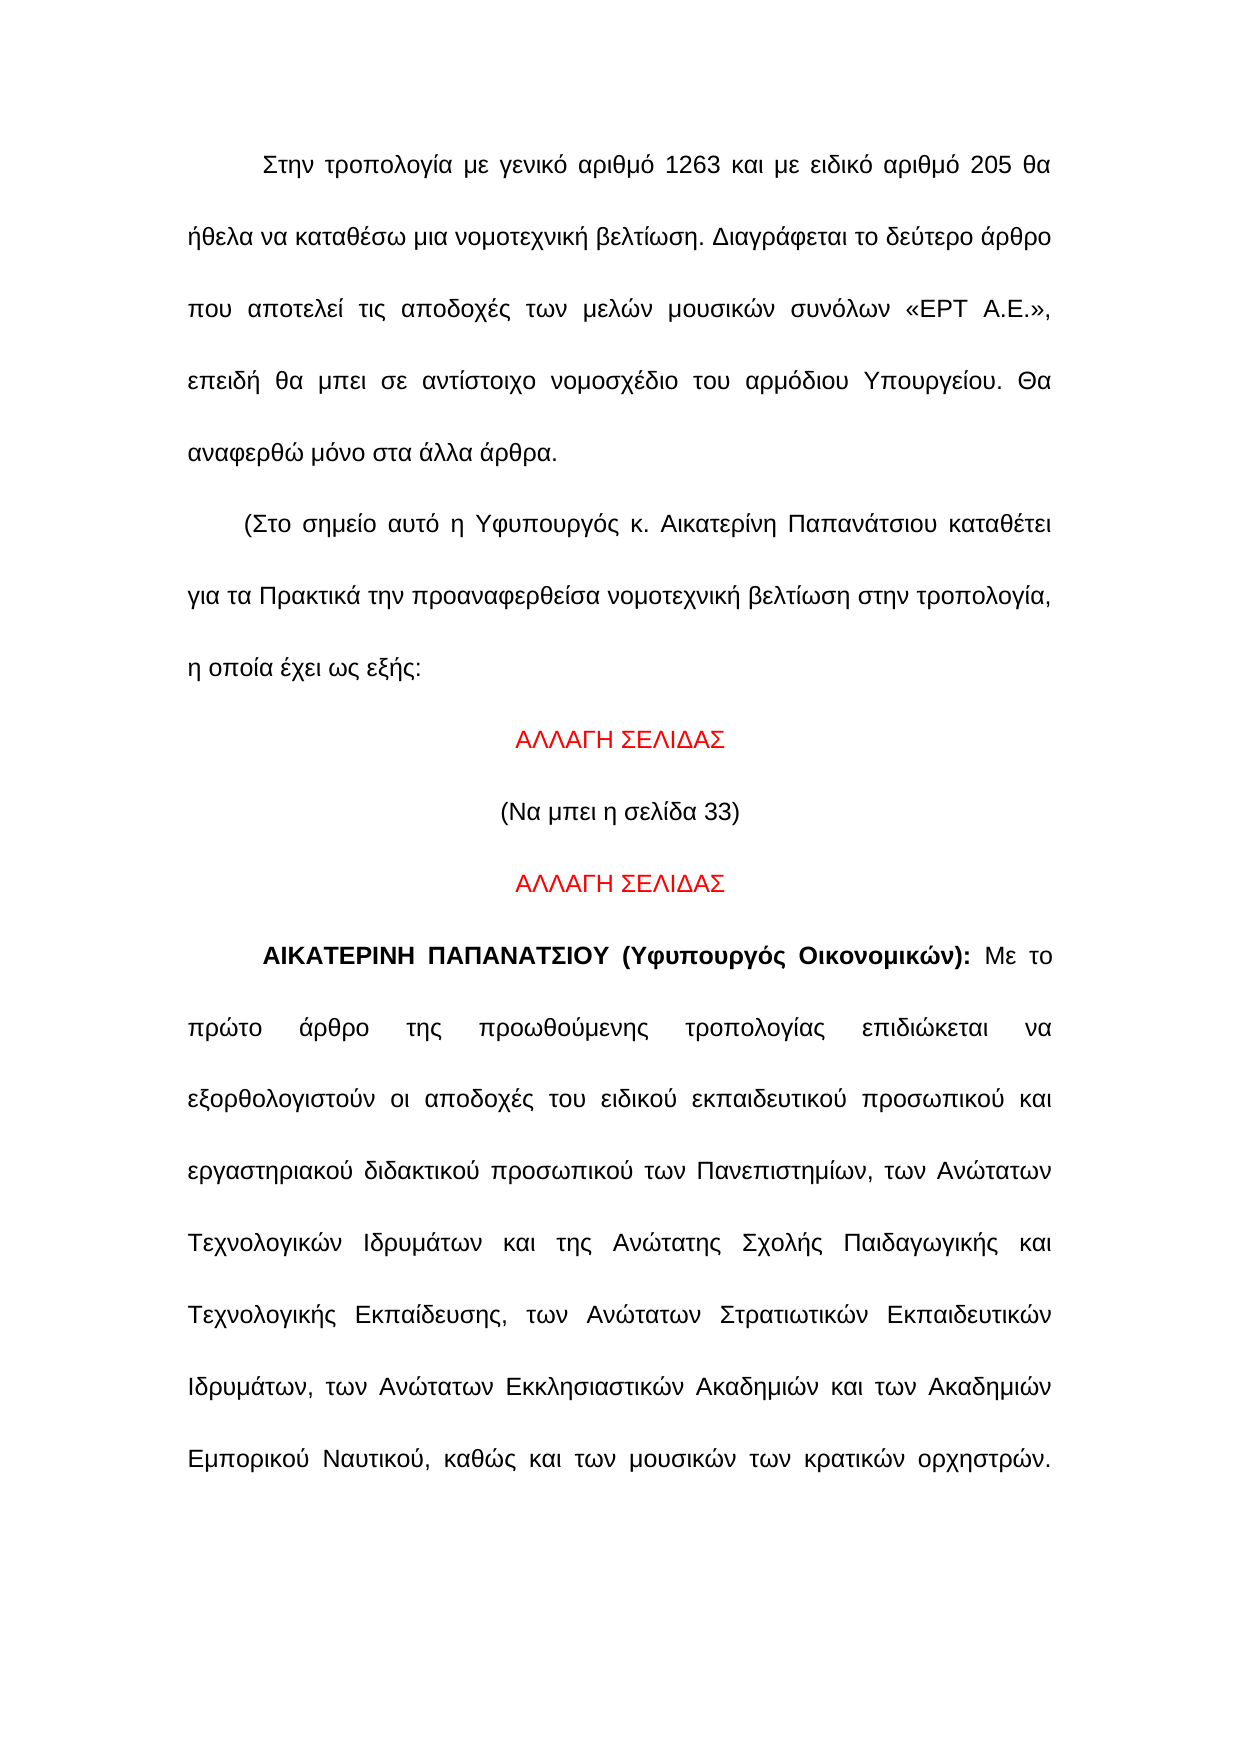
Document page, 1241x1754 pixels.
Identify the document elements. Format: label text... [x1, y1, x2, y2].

text ΑΛΛΑΓΗ ΣΕΛΙΔΑΣ [187, 869, 1053, 897]
text (Να μπει η σελίδα 33) [187, 797, 1053, 826]
text ΑΛΛΑΓΗ ΣΕΛΙΔΑΣ [187, 725, 1053, 754]
text (Στο σημείο αυτό η Υφυπουργός κ. Αικατερίνη Παπανάτσιου καταθέτει για τα Πρακτικά την προαναφερθείσα νομοτεχνική βελτίωση στην τροπολογία, η οποία έχει ως εξής: [187, 509, 1053, 682]
text Στην τροπολογία με γενικό αριθμό 1263 και με ειδικό αριθμό 205 θα ήθελα να καταθέσω μια νομοτεχνική βελτίωση. Διαγράφεται το δεύτερο άρθρο που αποτελεί τις αποδοχές των μελών μουσικών συνόλων «ΕΡΤ Α.Ε.», επειδή θα μπει σε αντίστοιχο νομοσχέδιο του αρμόδιου Υπουργείου. Θα αναφερθώ μόνο στα άλλα άρθρα. [187, 150, 1053, 466]
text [187, 941, 1053, 1472]
